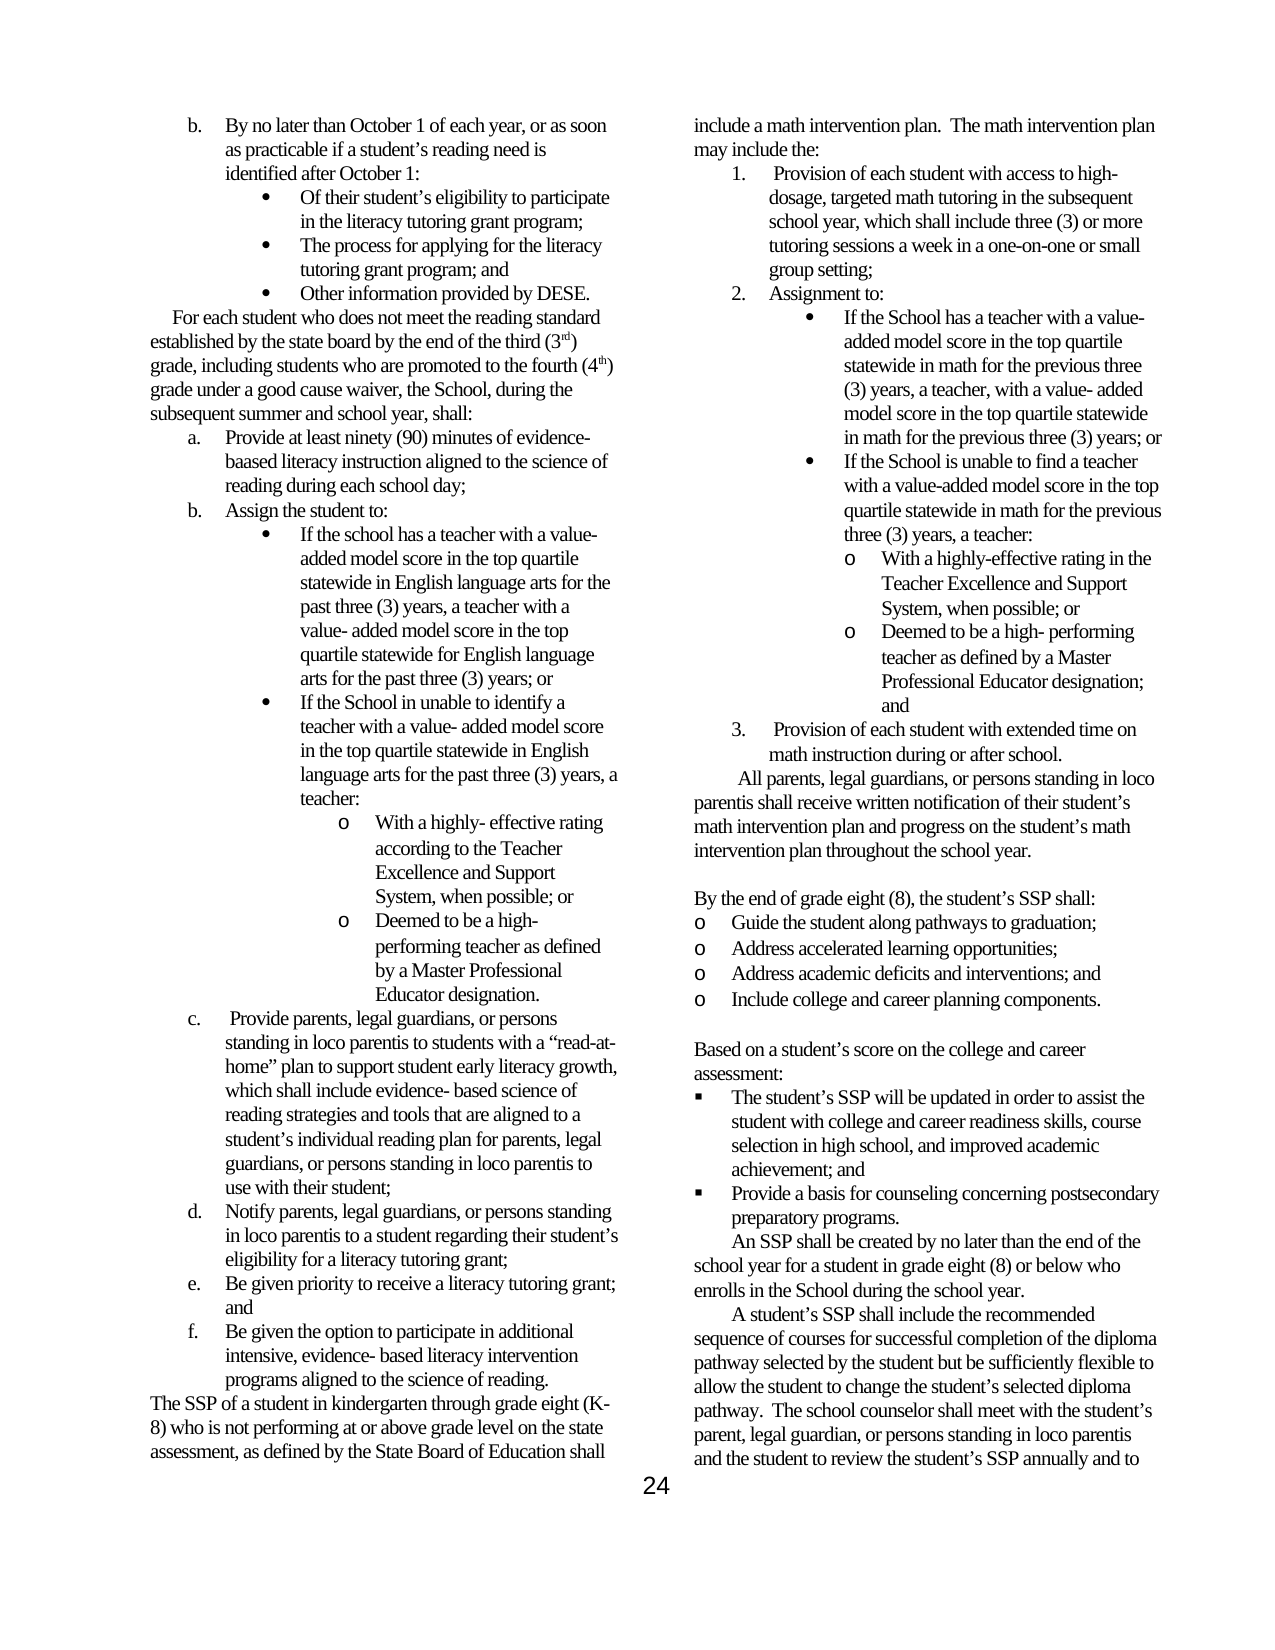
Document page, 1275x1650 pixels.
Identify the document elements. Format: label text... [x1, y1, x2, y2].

list Provide a basis for counseling concerning postsecondary preparatory programs. [694, 1181, 1162, 1229]
list If the School has a teacher with a value- added model score in the top quartile statewide in math for the previous three (3) years, a teacher, with a value- added model score in the top quartile statewide in math for the previous three (3) years; or [806, 305, 1162, 449]
list If the School in unable to identify a teacher with a value- added model score in the top quartile statewide in English language arts for the past three (3) years, a teacher: [262, 690, 619, 810]
list Provision of each student with extended time on math instruction during or after school. [731, 717, 1162, 766]
list Other information provided by DESE. [262, 281, 619, 305]
list Assignment to: [731, 281, 1162, 305]
list Provision of each student with access to high- dosage, targeted math tutoring in the subsequent school year, which shall include three (3) or more tutoring sessions a week in a one-on-one or small group setting; [731, 161, 1162, 281]
list The student’s SSP will be updated in order to assist the student with college and career readiness skills, course selection in high school, and improved academic achievement; and [694, 1085, 1162, 1181]
text For each student who does not meet the reading standard established by the state board by the end of the third (3rd) grade, including students who are promoted to the fourth (4th) grade under a good cause waiver, the School, during the subsequent summer and school year, shall: [150, 305, 619, 425]
list Be given the option to participate in additional intensive, evidence- based literacy intervention programs aligned to the science of reading. [187, 1319, 619, 1391]
list If the School is unable to find a teacher with a value-added model score in the top quartile statewide in math for the previous three (3) years, a teacher: [806, 449, 1162, 546]
text The SSP of a student in kindergarten through grade eight (K-8) who is not performing at or above grade level on the state assessment, as defined by the State Board of Education shall include a math intervention plan. The math intervention plan may include the: [150, 1391, 619, 1463]
text All parents, legal guardians, or persons standing in loco parentis shall receive written notification of their student’s math intervention plan and progress on the student’s math intervention plan throughout the school year. [694, 766, 1162, 862]
list Of their student’s eligibility to participate in the literacy tutoring grant program; [262, 185, 619, 233]
list By no later than October 1 of each year, or as soon as practicable if a student’s reading need is identified after October 1: [187, 112, 619, 185]
text By the end of grade eight (8), the student’s SSP shall: [694, 886, 1162, 910]
list Include college and career planning components. [694, 987, 1162, 1013]
list Provide parents, legal guardians, or persons standing in loco parentis to students with a “read-at-home” plan to support student early literacy growth, which shall include evidence- based science of reading strategies and tools that are aligned to a student’s individual reading plan for parents, legal guardians, or persons standing in loco parentis to use with their student; [187, 1006, 619, 1199]
list With a highly-effective rating in the Teacher Excellence and Support System, when possible; or [844, 546, 1162, 619]
list Be given priority to receive a literacy tutoring grant; and [187, 1271, 619, 1319]
list Provide at least ninety (90) minutes of evidence- baased literacy instruction aligned to the science of reading during each school day; [187, 425, 619, 497]
list Notify parents, legal guardians, or persons standing in loco parentis to a student regarding their student’s eligibility for a literacy tutoring grant; [187, 1199, 619, 1271]
list Guide the student along pathways to graduation; [694, 910, 1162, 936]
list Address accelerated learning opportunities; [694, 936, 1162, 961]
text The SSP of a student in kindergarten through grade eight (K-8) who is not performing at or above grade level on the state assessment, as defined by the State Board of Education shall include a math intervention plan. The math intervention plan may include the: [694, 112, 1162, 161]
list Assign the student to: [187, 497, 619, 522]
list Address academic deficits and interventions; and [694, 961, 1162, 987]
text Based on a student’s score on the college and career assessment: [694, 1037, 1162, 1085]
list Deemed to be a high- performing teacher as defined by a Master Professional Educator designation; and [844, 619, 1162, 717]
list Deemed to be a high- performing teacher as defined by a Master Professional Educator designation. [337, 908, 619, 1006]
list With a highly- effective rating according to the Teacher Excellence and Support System, when possible; or [337, 810, 619, 908]
text An SSP shall be created by no later than the end of the school year for a student in grade eight (8) or below who enrolls in the School during the school year. [694, 1229, 1162, 1302]
list The process for applying for the literacy tutoring grant program; and [262, 233, 619, 281]
list If the school has a teacher with a value- added model score in the top quartile statewide in English language arts for the past three (3) years, a teacher with a value- added model score in the top quartile statewide for English language arts for the past three (3) years; or [262, 522, 619, 690]
